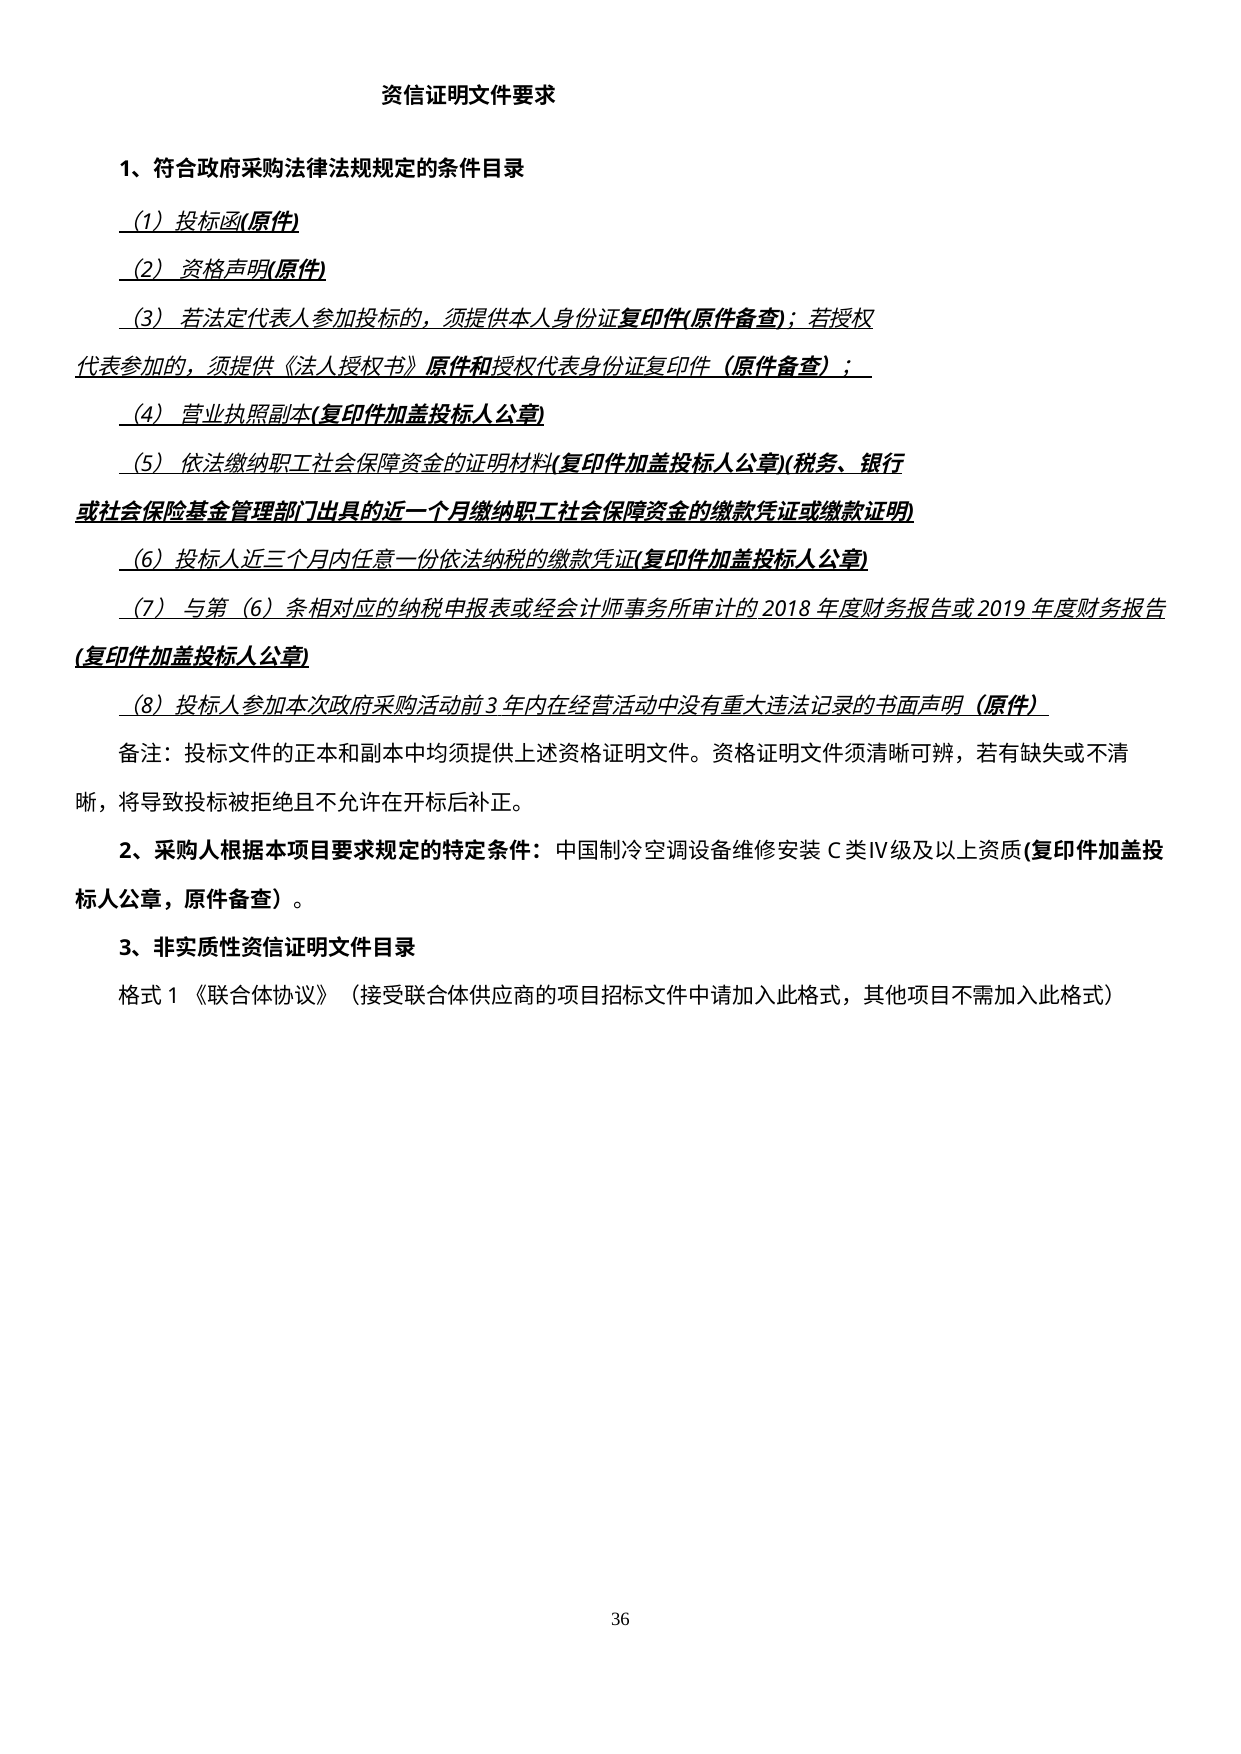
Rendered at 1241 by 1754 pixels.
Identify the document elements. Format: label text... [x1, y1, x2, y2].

text 格式1 《联合体协议》（接受联合体供应商的项目招标文件中请加入此格式，其他项目不需加入此格式） [75, 978, 1165, 1011]
text （2） 资格声明(原件) [75, 252, 1133, 284]
text 代表参加的，须提供《法人授权书》原件和授权代表身份证复印件（原件备查）； [75, 349, 1133, 381]
text 备注：投标文件的正本和副本中均须提供上述资格证明文件。资格证明文件须清晰可辨，若有缺失或不清晰，将导致投标被拒绝且不允许在开标后补正。 [75, 736, 1133, 817]
text （7） 与第（6）条相对应的纳税申报表或经会计师事务所审计的2018年度财务报告或2019年度财务报告 (复印件加盖投标人公章) [75, 590, 1165, 672]
text （5） 依法缴纳职工社会保障资金的证明材料(复印件加盖投标人公章)(税务、银行 [75, 445, 1165, 478]
text 资信证明文件要求 [381, 77, 1165, 110]
text （8）投标人参加本次政府采购活动前3年内在经营活动中没有重大违法记录的书面声明（原件） [75, 687, 1165, 720]
text （6）投标人近三个月内任意一份依法纳税的缴款凭证(复印件加盖投标人公章) [75, 542, 1165, 574]
text （1）投标函(原件) [75, 204, 1165, 236]
text （3） 若法定代表人参加投标的，须提供本人身份证复印件(原件备查)；若授权 [75, 300, 1133, 333]
text （4） 营业执照副本(复印件加盖投标人公章) [75, 397, 1165, 429]
text 2、采购人根据本项目要求规定的特定条件：中国制冷空调设备维修安装C类Ⅳ级及以上资质(复印件加盖投标人公章，原件备查）。 [75, 833, 1165, 914]
text 1、符合政府采购法律法规规定的条件目录 [75, 151, 1165, 183]
text 3、非实质性资信证明文件目录 [75, 930, 1165, 962]
text 或社会保险基金管理部门出具的近一个月缴纳职工社会保障资金的缴款凭证或缴款证明) [75, 494, 1165, 526]
